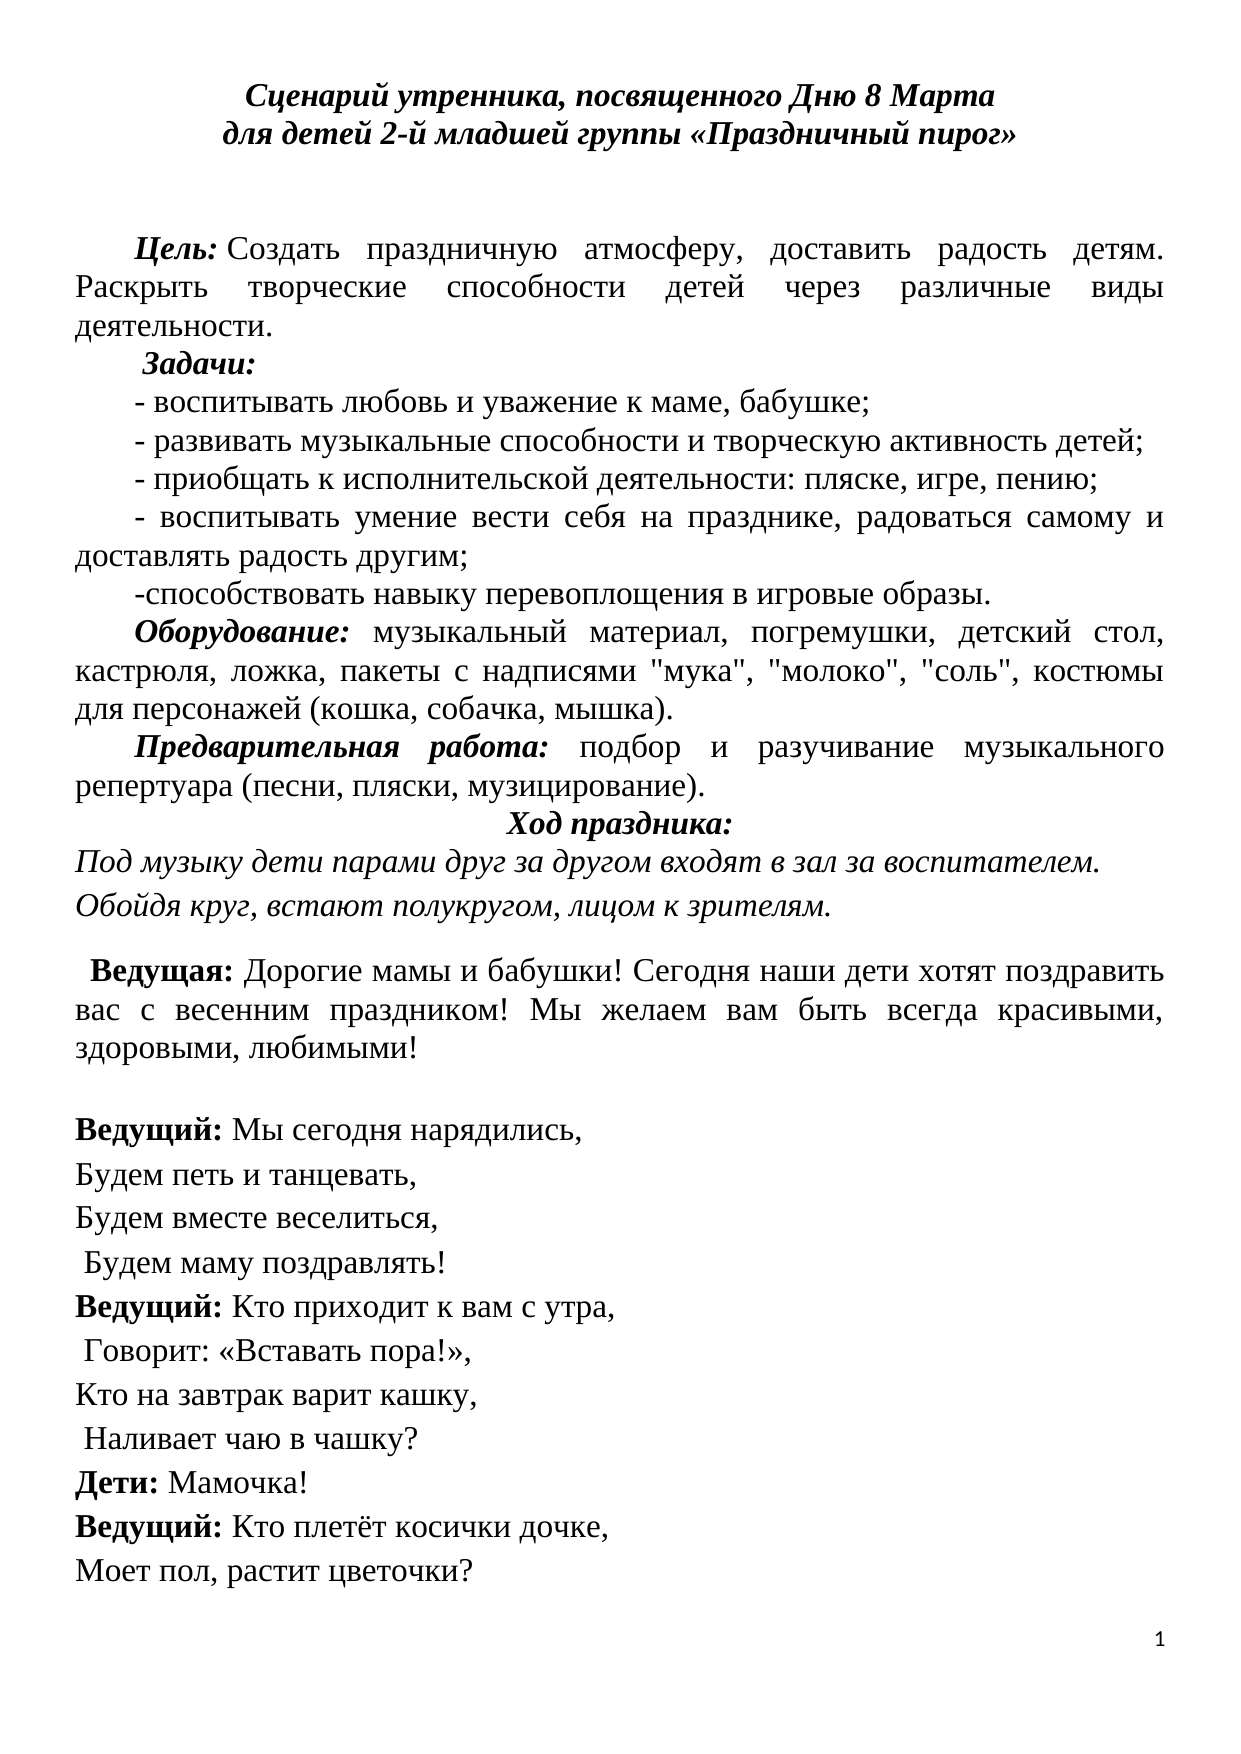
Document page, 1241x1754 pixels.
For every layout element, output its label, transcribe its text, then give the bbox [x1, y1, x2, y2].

text Моет пол, растит цветочки? [75, 1550, 1165, 1589]
text Ход праздника: [75, 803, 1165, 842]
text Задачи: [75, 343, 1165, 382]
text Ведущая: Дорогие мамы и бабушки! Сегодня наши дети хотят поздравить вас с весенним праздником! Мы желаем вам быть всегда красивыми, здоровыми, любимыми! [75, 951, 1165, 1066]
text Будем петь и танцевать, [75, 1154, 1165, 1192]
text Ведущий: Мы сегодня нарядились, [75, 1110, 1165, 1148]
text Сценарий утренника, посвященного Дню 8 Марта [75, 75, 1165, 113]
text Кто на завтрак варит кашку, [75, 1374, 1165, 1412]
text Цель: Создать праздничную атмосферу, доставить радость детям. Раскрыть творческие способности детей через различные виды деятельности. [75, 228, 1165, 343]
text Дети: Мамочка! [75, 1462, 1165, 1501]
text Предварительная работа: подбор и разучивание музыкального репертуара (песни, пляски, музицирование). [75, 727, 1165, 803]
text - приобщать к исполнительской деятельности: пляске, игре, пению; [75, 458, 1165, 497]
text Ведущий: Кто плетёт косички дочке, [75, 1506, 1165, 1544]
text Говорит: «Вставать пора!», [75, 1330, 1165, 1368]
text Наливает чаю в чашку? [75, 1418, 1165, 1456]
text -способствовать навыку перевоплощения в игровые образы. [75, 573, 1165, 612]
text Под музыку дети парами друг за другом входят в зал за воспитателем. Обойдя круг, встают полукругом, лицом к зрителям. [75, 842, 1165, 924]
text для детей 2-й младшей группы «Праздничный пирог» [75, 113, 1165, 152]
text - развивать музыкальные способности и творческую активность детей; [75, 420, 1165, 458]
text Оборудование: музыкальный материал, погремушки, детский стол, кастрюля, ложка, пакеты с надписями "мука", "молоко", "соль", костюмы для персонажей (кошка, собачка, мышка). [75, 612, 1165, 727]
text Будем маму поздравлять! [75, 1242, 1165, 1280]
text - воспитывать умение вести себя на празднике, радоваться самому и доставлять радость другим; [75, 497, 1165, 573]
text Ведущий: Кто приходит к вам с утра, [75, 1286, 1165, 1324]
text Будем вместе веселиться, [75, 1198, 1165, 1236]
text - воспитывать любовь и уважение к маме, бабушке; [75, 382, 1165, 420]
